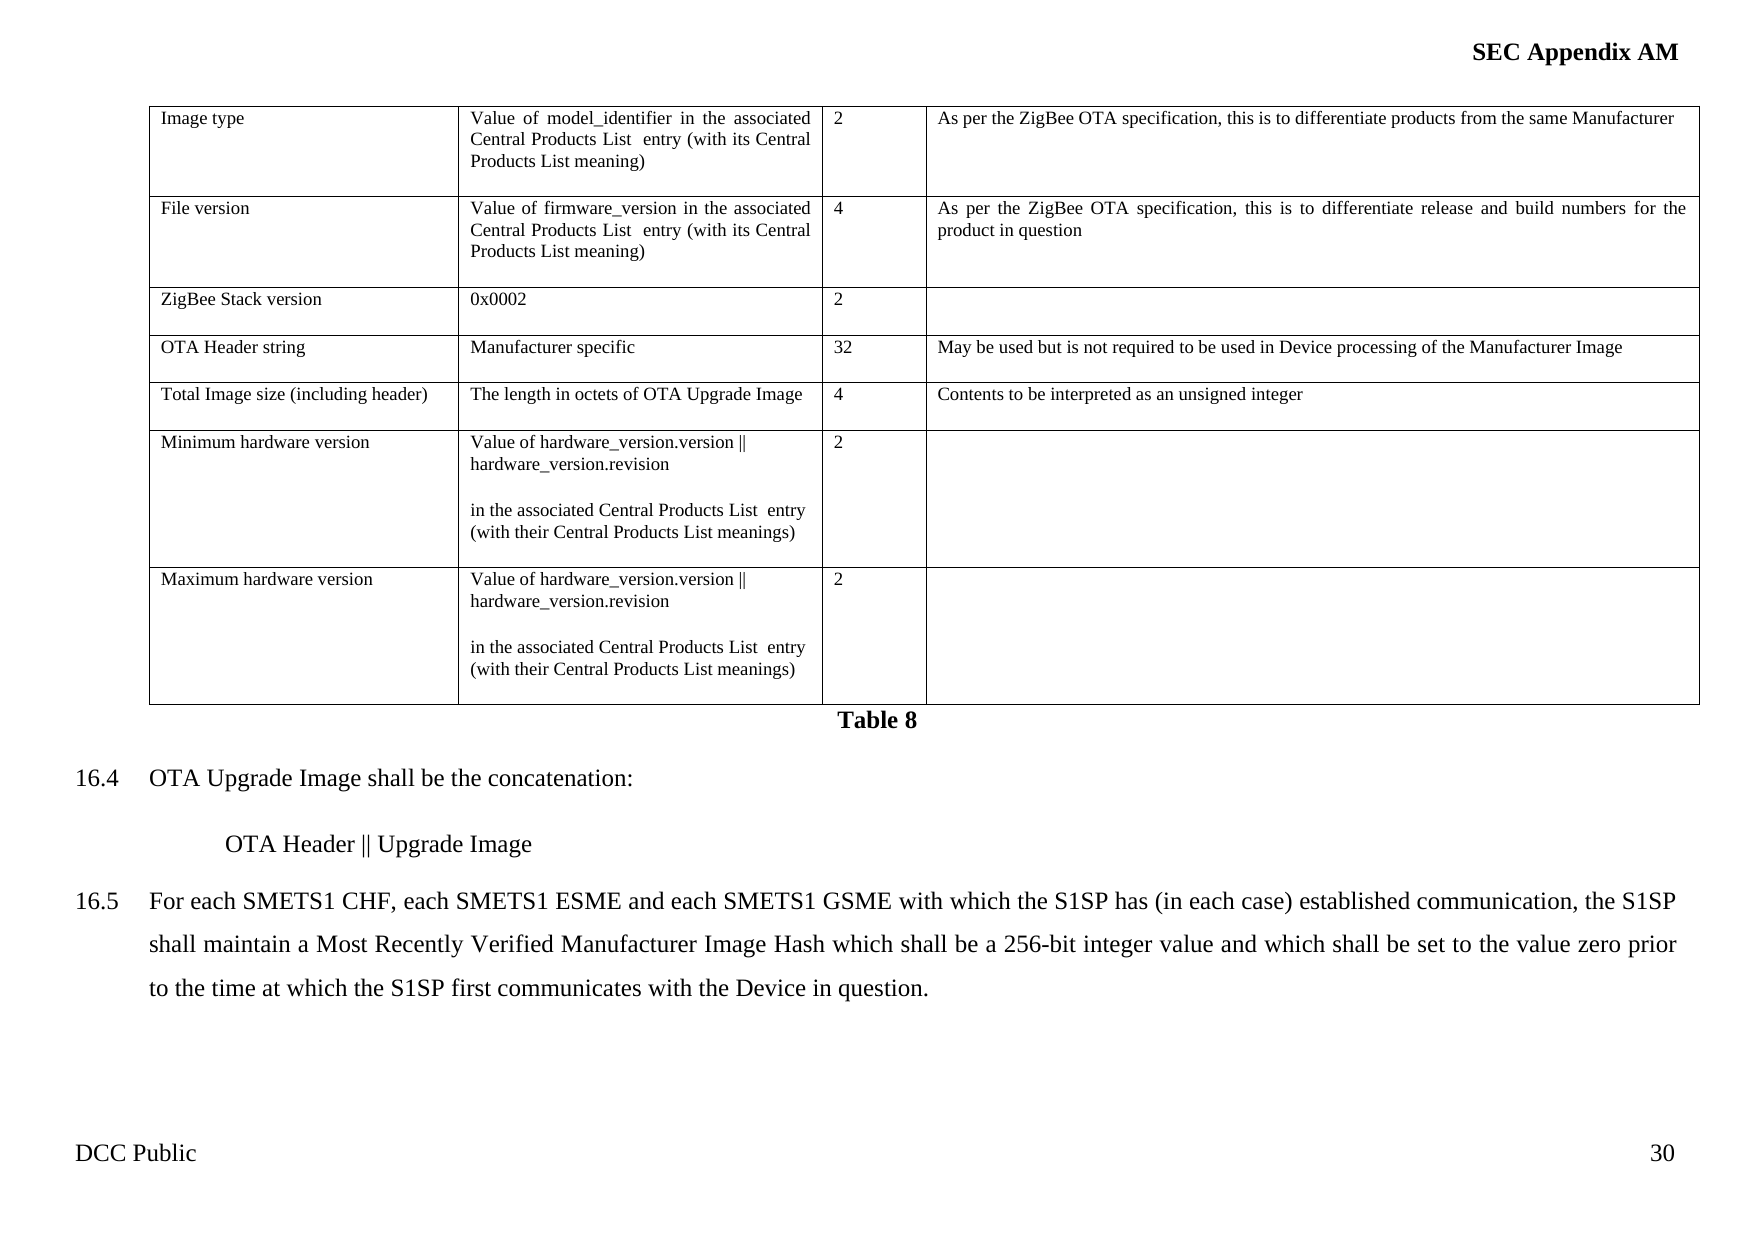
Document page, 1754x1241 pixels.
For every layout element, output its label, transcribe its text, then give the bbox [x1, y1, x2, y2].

table_cell Manufacturer specific [459, 336, 822, 382]
table_cell 2 [823, 431, 926, 567]
table_cell 2 [823, 107, 926, 196]
table_cell Maximum hardware version [150, 568, 458, 704]
table_cell File version [150, 197, 458, 287]
table_cell OTA Header string [150, 336, 458, 382]
table_cell Value of hardware_version.version || hardware_version.revision in the associated Central Products List entry (with their Central Products List meanings) [459, 568, 822, 704]
table_cell 2 [823, 288, 926, 334]
table_cell 4 [823, 383, 926, 430]
table_cell Contents to be interpreted as an unsigned integer [927, 383, 1699, 430]
table_cell Total Image size (including header) [150, 383, 458, 430]
text OTA Header || Upgrade Image [225, 829, 1679, 858]
subtitle For each SMETS1 CHF, each SMETS1 ESME and each SMETS1 GSME with which the S1SP has (in each case) established communication, the S1SP shall maintain a Most Recently Verified Manufacturer Image Hash which shall be a 256-bit integer value and which shall be set to the value zero prior to the time at which the S1SP first communicates with the Device in question. [75, 886, 1679, 1001]
table_cell Value of firmware_version in the associated Central Products List entry (with its Central Products List meaning) [459, 197, 822, 287]
text Table 8 [75, 705, 1679, 734]
table_cell Value of hardware_version.version || hardware_version.revision in the associated Central Products List entry (with their Central Products List meanings) [459, 431, 822, 567]
table_cell 4 [823, 197, 926, 287]
table_cell May be used but is not required to be used in Device processing of the Manufacturer Image [927, 336, 1699, 382]
table_cell 2 [823, 568, 926, 704]
table_cell ZigBee Stack version [150, 288, 458, 334]
table_cell 32 [823, 336, 926, 382]
subtitle OTA Upgrade Image shall be the concatenation: [75, 763, 1679, 792]
table_cell Minimum hardware version [150, 431, 458, 567]
table_cell [927, 288, 1699, 334]
table_cell Image type [150, 107, 458, 196]
table_cell As per the ZigBee OTA specification, this is to differentiate products from the same Manufacturer [927, 107, 1699, 196]
table_cell Value of model_identifier in the associated Central Products List entry (with its Central Products List meaning) [459, 107, 822, 196]
table_cell As per the ZigBee OTA specification, this is to differentiate release and build numbers for the product in question [927, 197, 1699, 287]
table_cell The length in octets of OTA Upgrade Image [459, 383, 822, 430]
table_cell [927, 431, 1699, 567]
table_cell 0x0002 [459, 288, 822, 334]
table_cell [927, 568, 1699, 704]
